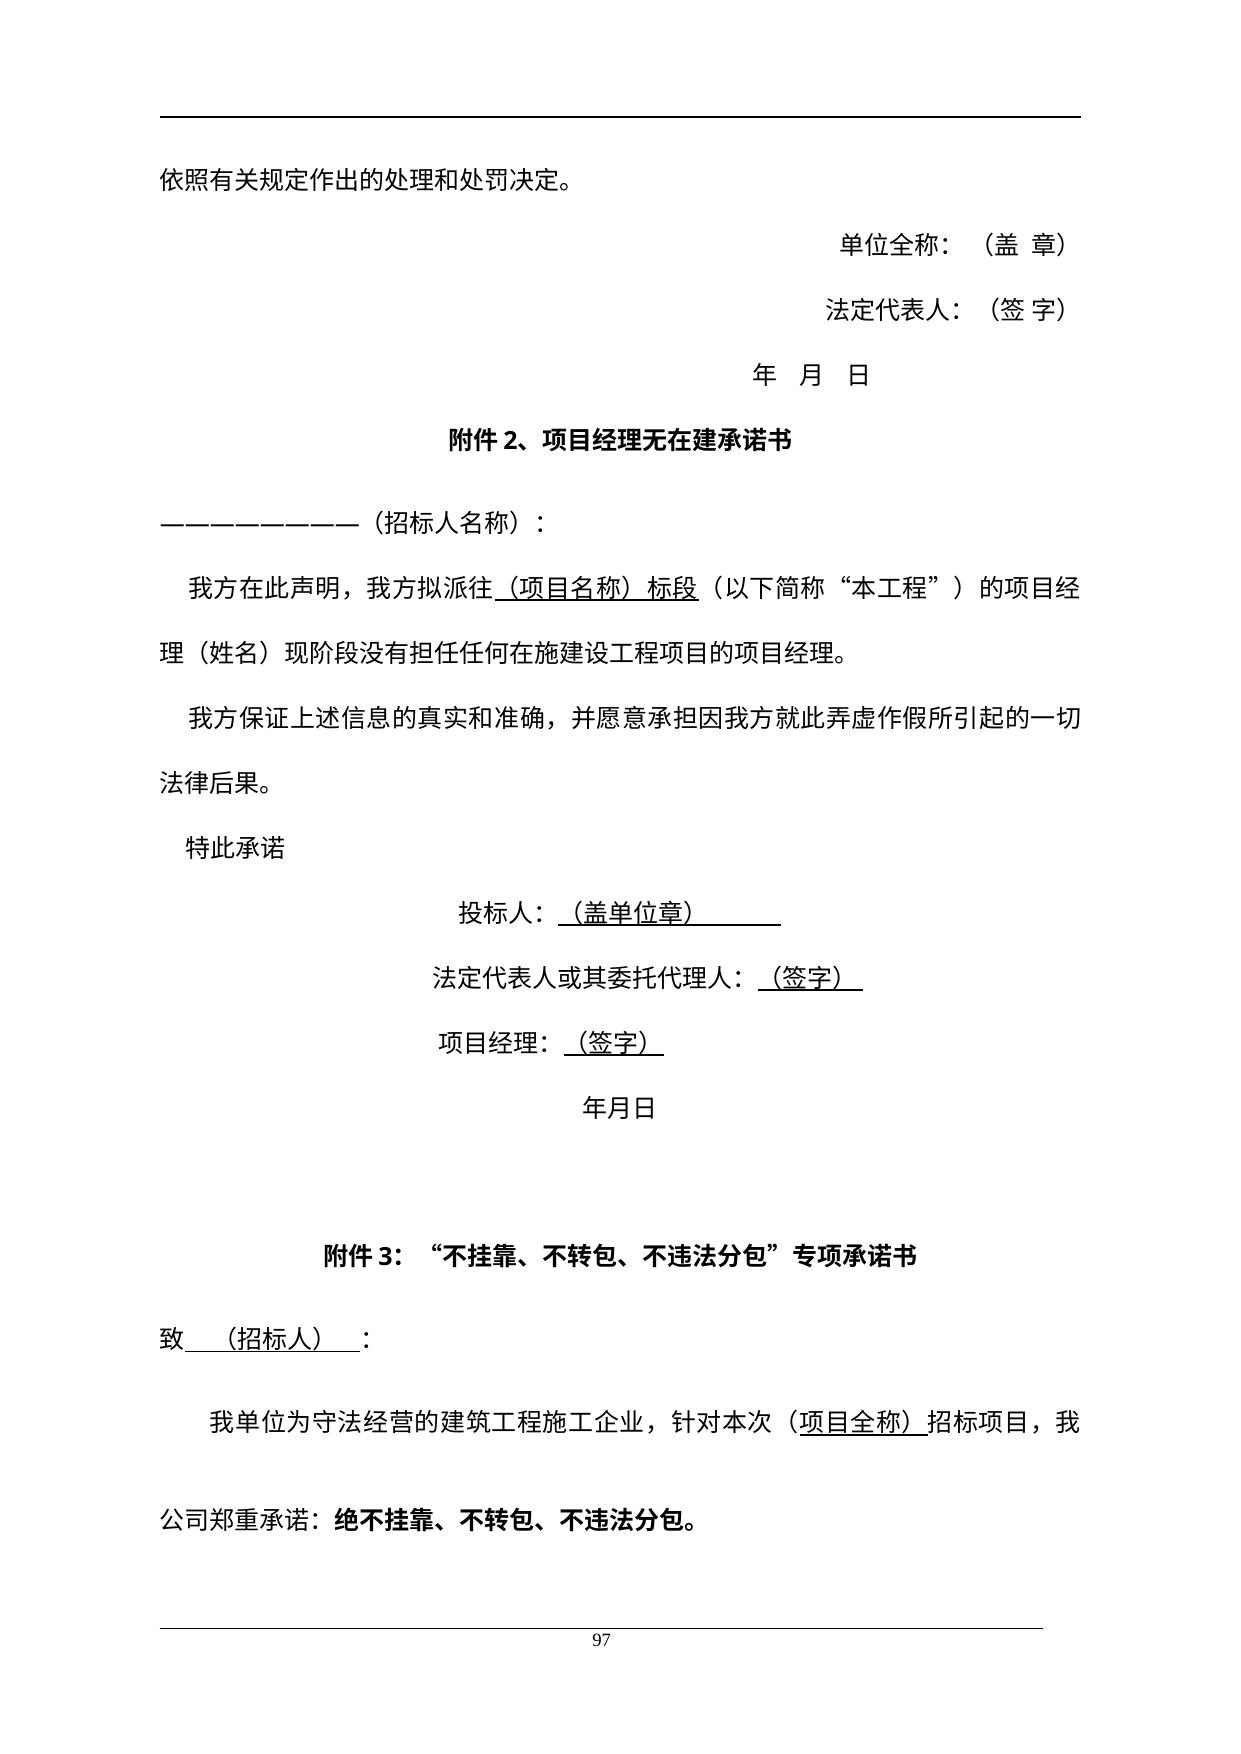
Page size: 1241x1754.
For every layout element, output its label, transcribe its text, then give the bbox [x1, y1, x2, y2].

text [159, 146, 1081, 211]
text 单位全称： （盖 章） [159, 211, 1081, 276]
text 我单位为守法经营的建筑工程施工企业，针对本次（项目全称）招标项目，我公司郑重承诺：绝不挂靠、不转包、不违法分包。 [159, 1388, 1081, 1551]
text 附件2、项目经理无在建承诺书 [159, 406, 1081, 471]
text 投标人：（盖单位章） [159, 879, 1081, 944]
text 特此承诺 [159, 814, 1081, 879]
text 我方保证上述信息的真实和准确，并愿意承担因我方就此弄虚作假所引起的一切法律后果。 [159, 684, 1081, 814]
text 我方在此声明，我方拟派往（项目名称）标段（以下简称“本工程”）的项目经理（姓名）现阶段没有担任任何在施建设工程项目的项目经理。 [159, 554, 1081, 684]
text 法定代表人：（签 字） [159, 276, 1081, 341]
text 法定代表人或其委托代理人：（签字） [159, 944, 1081, 1009]
text 年 月 日 [159, 341, 1081, 406]
text ————————（招标人名称）： [159, 489, 1081, 554]
text 项目经理：（签字） [159, 1009, 1081, 1074]
text 附件3：“不挂靠、不转包、不违法分包”专项承诺书 [159, 1222, 1081, 1287]
text 年月日 [159, 1074, 1081, 1139]
text 致 （招标人） ： [159, 1305, 1081, 1370]
